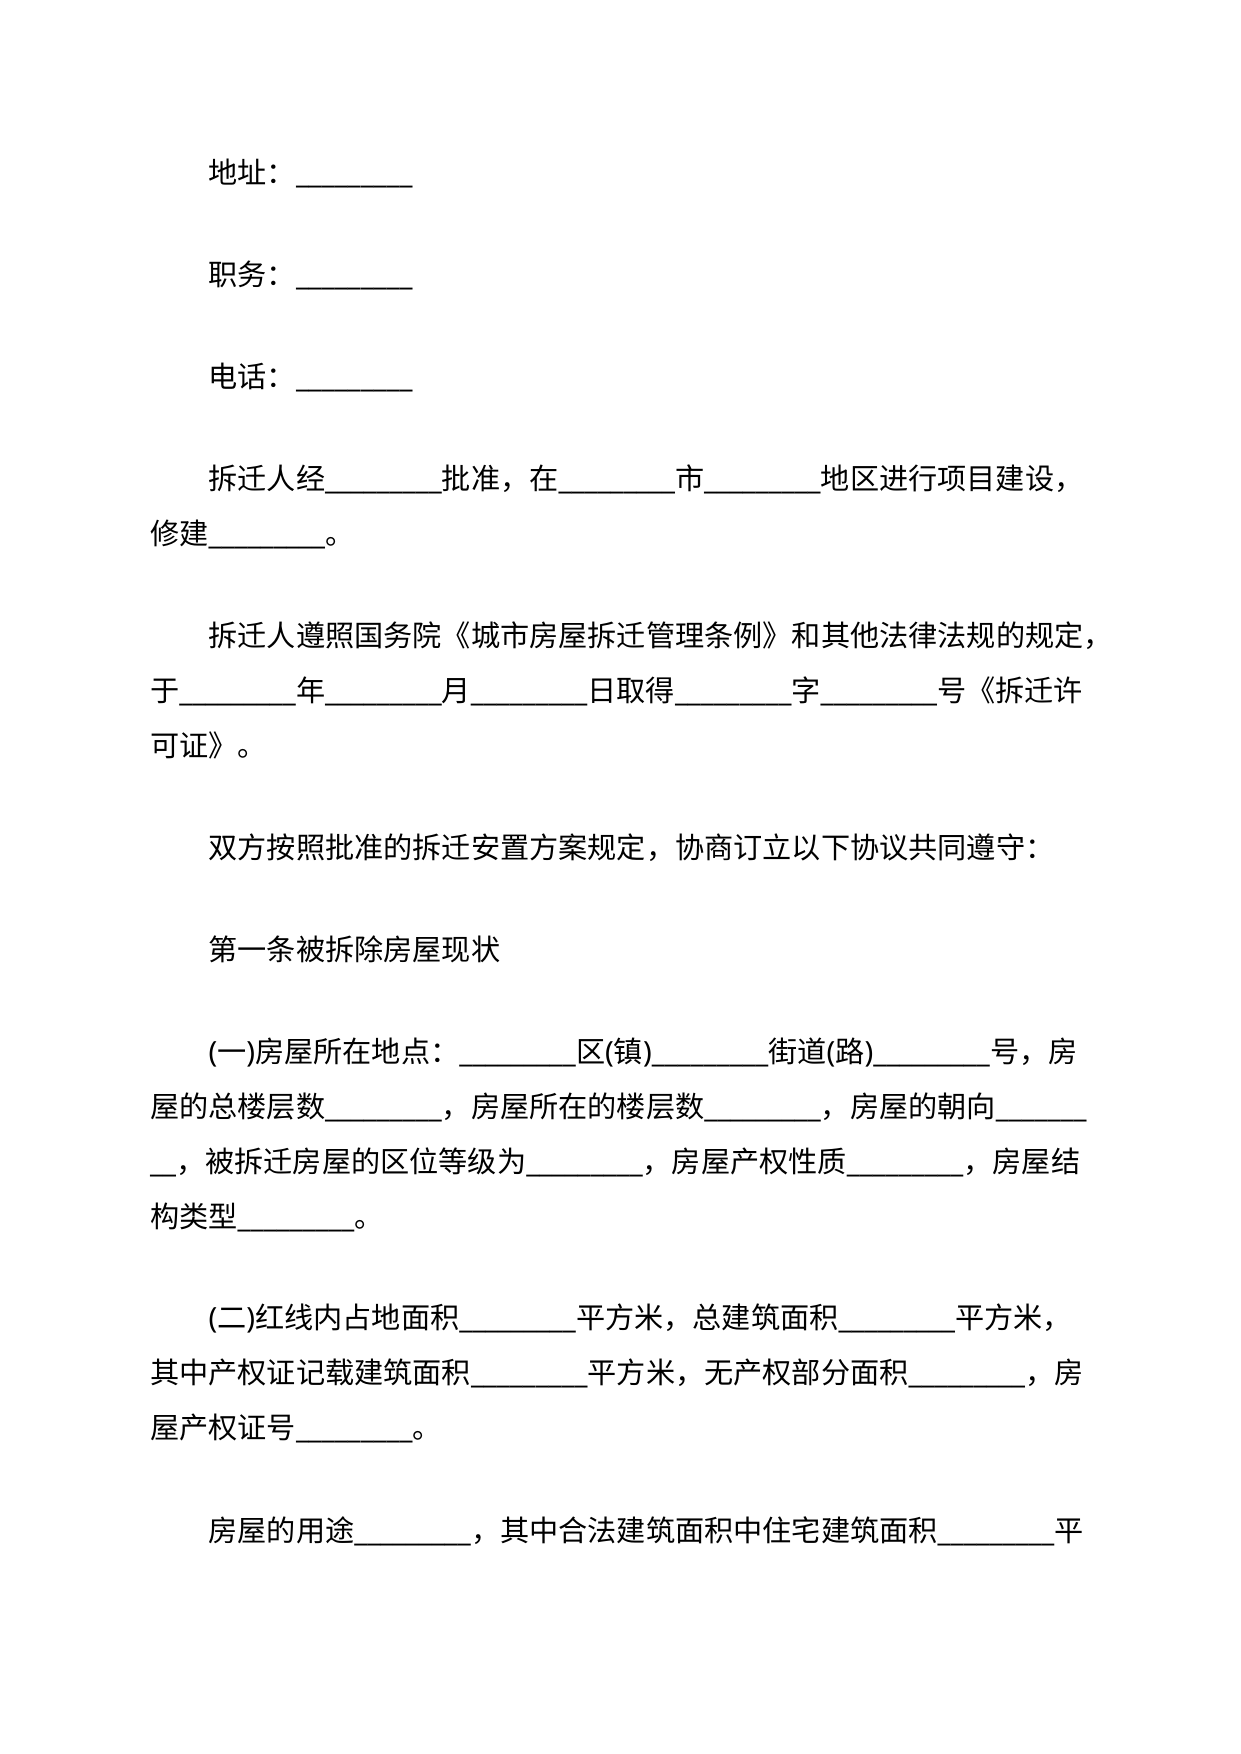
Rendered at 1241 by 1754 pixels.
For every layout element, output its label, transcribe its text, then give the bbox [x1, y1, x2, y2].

text 第一条被拆除房屋现状 [150, 926, 1090, 969]
text 职务：_________ [150, 252, 1090, 294]
text 电话：_________ [150, 354, 1090, 396]
text 双方按照批准的拆迁安置方案规定，协商订立以下协议共同遵守： [150, 824, 1090, 867]
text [150, 1507, 1090, 1549]
text 拆迁人经_________批准，在_________市_________地区进行项目建设，修建_________。 [150, 456, 1090, 553]
text 地址：_________ [150, 150, 1090, 192]
text (二)红线内占地面积_________平方米，总建筑面积_________平方米，其中产权证记载建筑面积_________平方米，无产权部分面积_________，房屋产权证号_________。 [150, 1295, 1090, 1447]
text (一)房屋所在地点：_________区(镇)_________街道(路)_________号，房屋的总楼层数_________，房屋所在的楼层数_________，房屋的朝向_________，被拆迁房屋的区位等级为_________，房屋产权性质_________，房屋结构类型_________。 [150, 1028, 1090, 1236]
text 拆迁人遵照国务院《城市房屋拆迁管理条例》和其他法律法规的规定，于_________年_________月_________日取得_________字_________号《拆迁许可证》。 [150, 613, 1090, 765]
